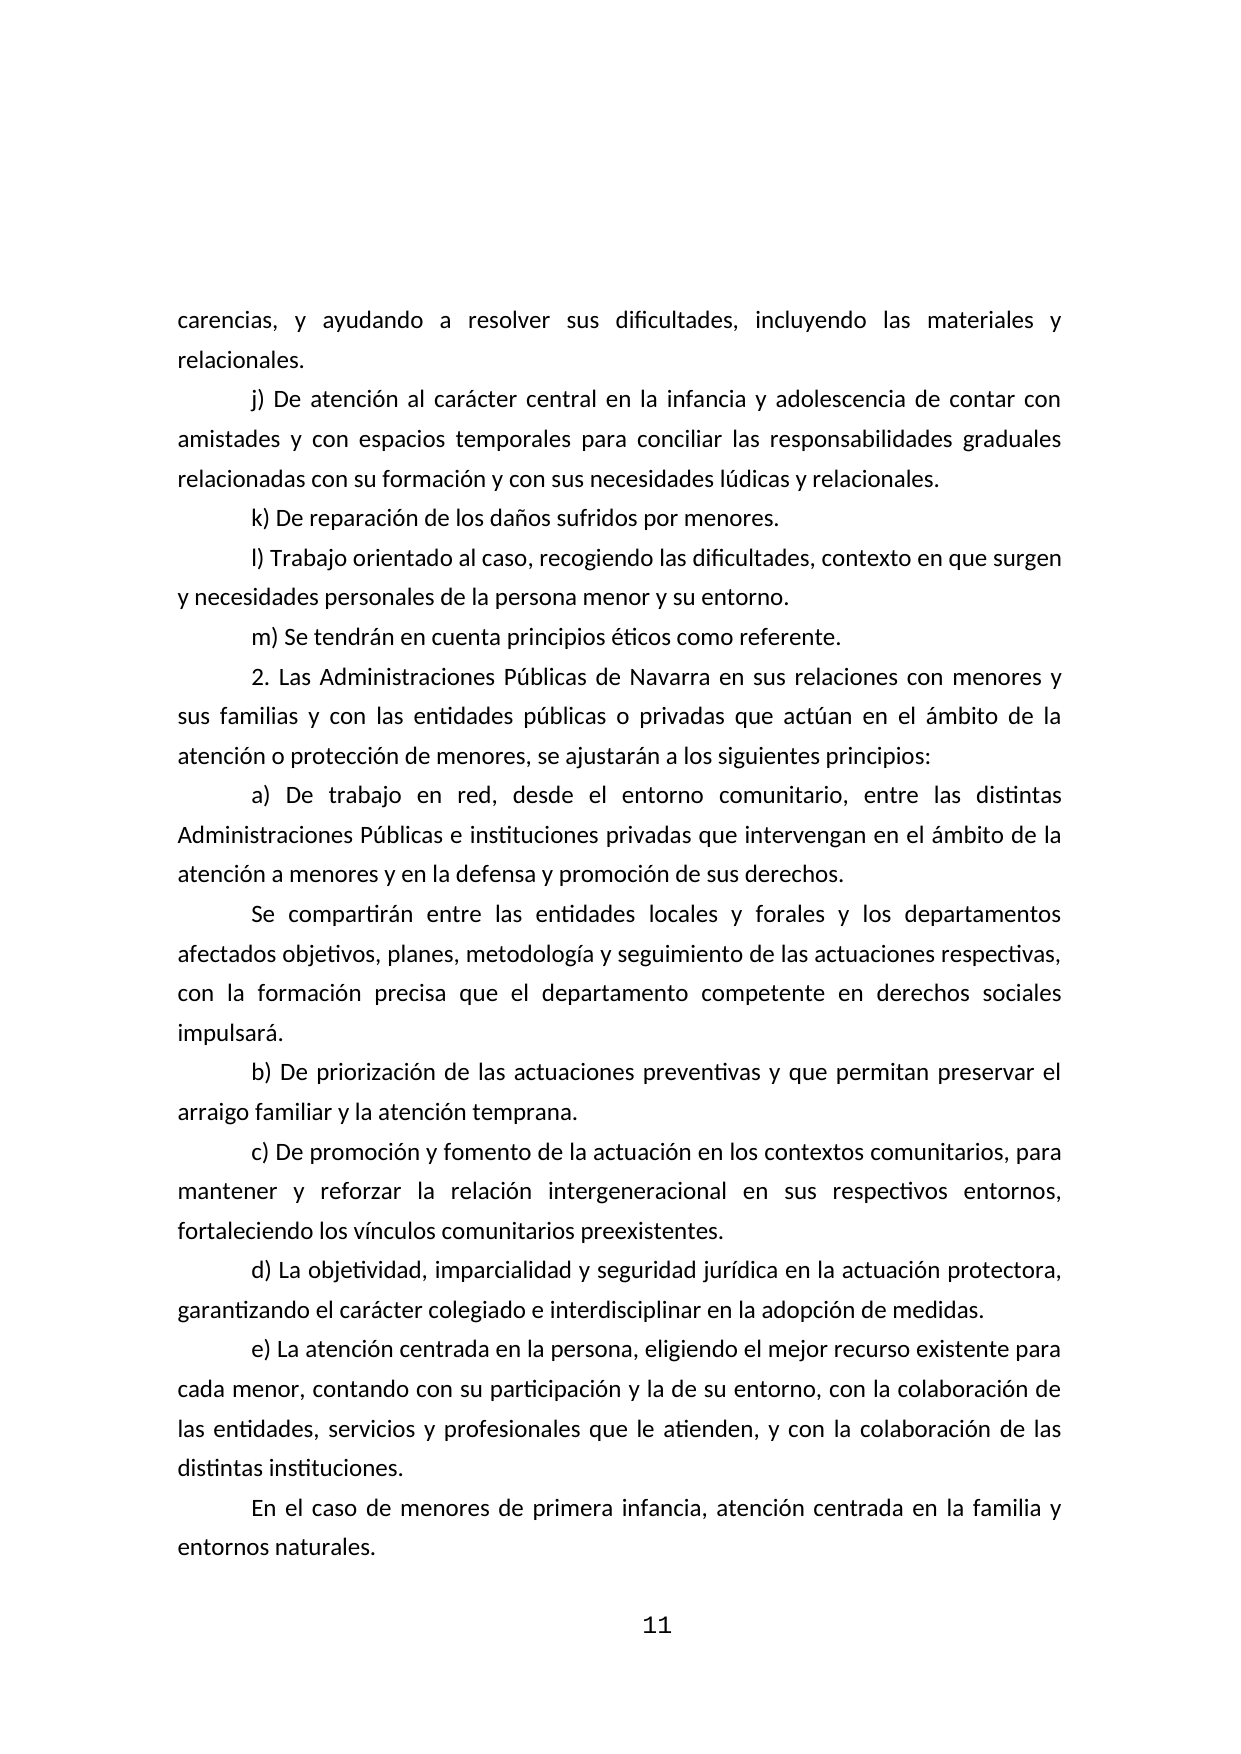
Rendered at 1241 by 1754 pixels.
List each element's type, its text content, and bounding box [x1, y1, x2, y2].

text e) La atención centrada en la persona, eligiendo el mejor recurso existente para cada menor, contando con su participación y la de su entorno, con la colaboración de las entidades, servicios y profesionales que le atienden, y con la colaboración de las distintas instituciones. [177, 1324, 1063, 1483]
text j) De atención al carácter central en la infancia y adolescencia de contar con amistades y con espacios temporales para conciliar las responsabilidades graduales relacionadas con su formación y con sus necesidades lúdicas y relacionales. [177, 374, 1063, 493]
text k) De reparación de los daños sufridos por menores. [177, 493, 1063, 533]
text En el caso de menores de primera infancia, atención centrada en la familia y entornos naturales. [177, 1483, 1063, 1562]
text Se compartirán entre las entidades locales y forales y los departamentos afectados objetivos, planes, metodología y seguimiento de las actuaciones respectivas, con la formación precisa que el departamento competente en derechos sociales impulsará. [177, 889, 1063, 1047]
text c) De promoción y fomento de la actuación en los contextos comunitarios, para mantener y reforzar la relación intergeneracional en sus respectivos entornos, fortaleciendo los vínculos comunitarios preexistentes. [177, 1127, 1063, 1245]
text d) La objetividad, imparcialidad y seguridad jurídica en la actuación protectora, garantizando el carácter colegiado e interdisciplinar en la adopción de medidas. [177, 1245, 1063, 1324]
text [177, 295, 1063, 374]
text a) De trabajo en red, desde el entorno comunitario, entre las distintas Administraciones Públicas e instituciones privadas que intervengan en el ámbito de la atención a menores y en la defensa y promoción de sus derechos. [177, 770, 1063, 889]
text l) Trabajo orientado al caso, recogiendo las dificultades, contexto en que surgen y necesidades personales de la persona menor y su entorno. [177, 533, 1063, 612]
text m) Se tendrán en cuenta principios éticos como referente. [177, 612, 1063, 652]
text 2. Las Administraciones Públicas de Navarra en sus relaciones con menores y sus familias y con las entidades públicas o privadas que actúan en el ámbito de la atención o protección de menores, se ajustarán a los siguientes principios: [177, 652, 1063, 770]
text b) De priorización de las actuaciones preventivas y que permitan preservar el arraigo familiar y la atención temprana. [177, 1047, 1063, 1127]
